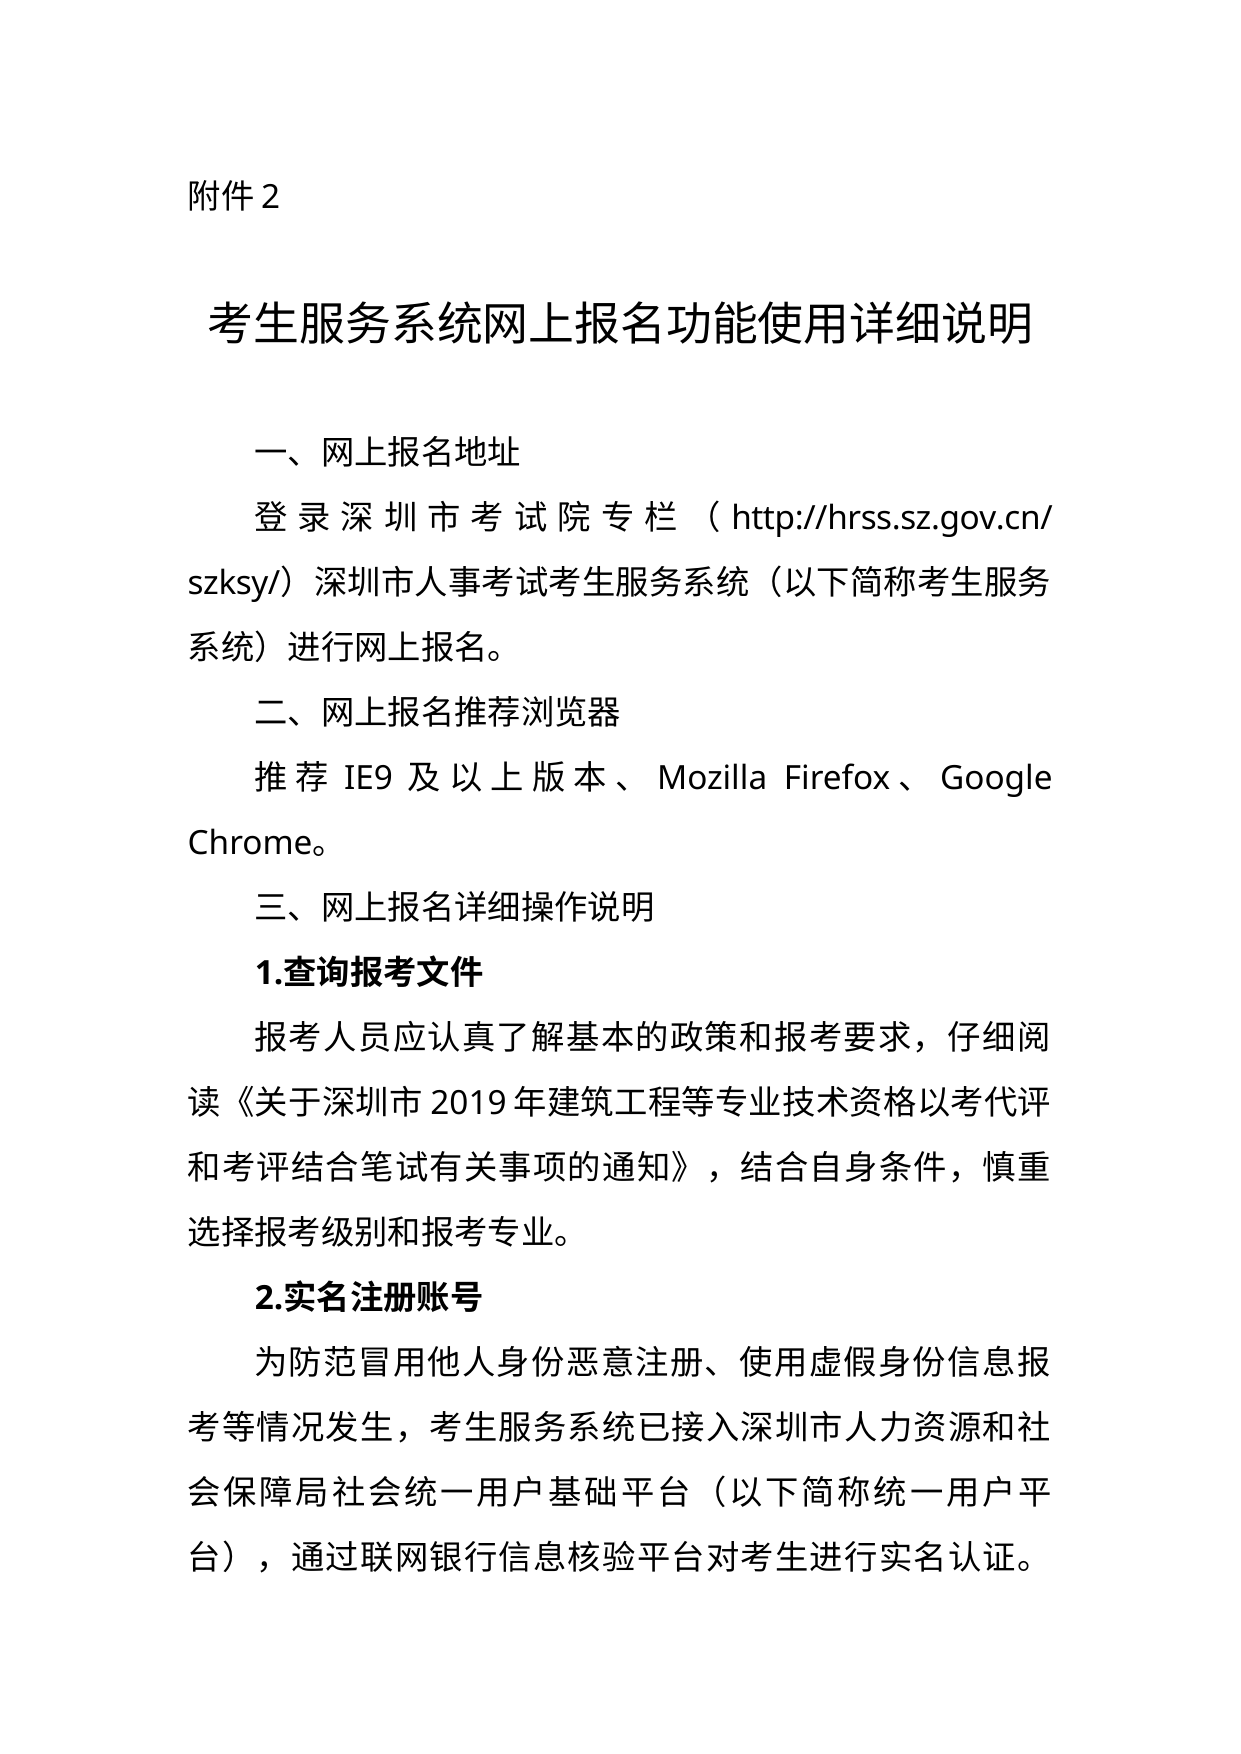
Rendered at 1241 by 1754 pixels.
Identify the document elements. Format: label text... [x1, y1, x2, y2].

text 2.实名注册账号 [187, 1262, 1053, 1327]
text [187, 1327, 1053, 1587]
text 附件2 [187, 162, 1053, 227]
text 考生服务系统网上报名功能使用详细说明 [187, 292, 1053, 352]
text 三、网上报名详细操作说明 [187, 872, 1053, 937]
text 1.查询报考文件 [187, 937, 1053, 1002]
text 报考人员应认真了解基本的政策和报考要求，仔细阅读《关于深圳市2019年建筑工程等专业技术资格以考代评和考评结合笔试有关事项的通知》，结合自身条件，慎重选择报考级别和报考专业。 [187, 1002, 1053, 1262]
text 二、网上报名推荐浏览器 [187, 677, 1053, 742]
text 推荐IE9及以上版本、Mozilla Firefox、Google Chrome。 [187, 742, 1053, 872]
text 一、网上报名地址 [187, 417, 1053, 482]
text 登录深圳市考试院专栏（http://hrss.sz.gov.cn/szksy/）深圳市人事考试考生服务系统（以下简称考生服务系统）进行网上报名。 [187, 482, 1053, 677]
